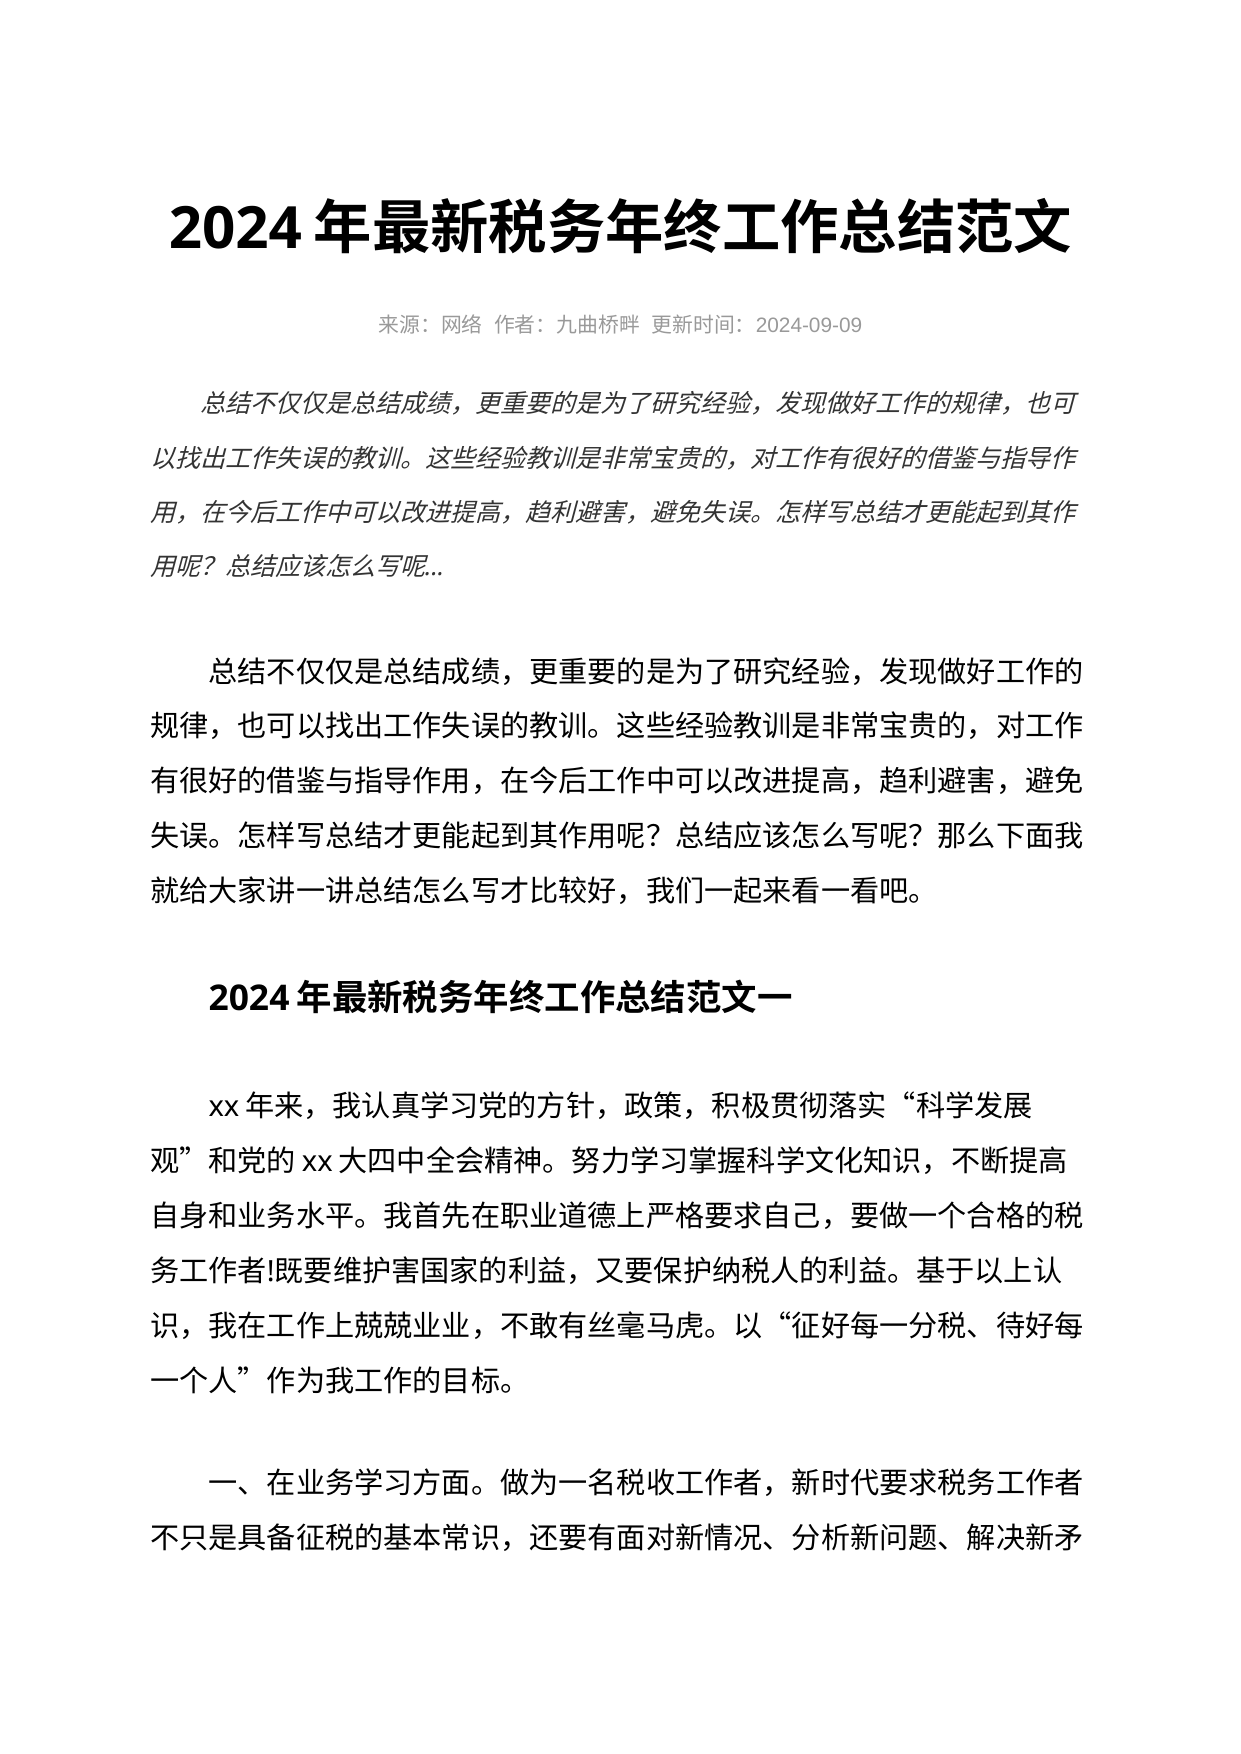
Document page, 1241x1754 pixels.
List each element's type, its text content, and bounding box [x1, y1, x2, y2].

text 2024年最新税务年终工作总结范文一 [150, 969, 1090, 1021]
text 总结不仅仅是总结成绩，更重要的是为了研究经验，发现做好工作的规律，也可以找出工作失误的教训。这些经验教训是非常宝贵的，对工作有很好的借鉴与指导作用，在今后工作中可以改进提高，趋利避害，避免失误。怎样写总结才更能起到其作用呢？总结应该怎么写呢... [150, 384, 1090, 583]
subtitle 2024年最新税务年终工作总结范文 [150, 181, 1090, 266]
text xx年来，我认真学习党的方针，政策，积极贯彻落实“科学发展观”和党的xx大四中全会精神。努力学习掌握科学文化知识，不断提高自身和业务水平。我首先在职业道德上严格要求自己，要做一个合格的税务工作者!既要维护害国家的利益，又要保护纳税人的利益。基于以上认识，我在工作上兢兢业业，不敢有丝毫马虎。以“征好每一分税、待好每一个人”作为我工作的目标。 [150, 1083, 1090, 1400]
text 来源：网络 作者：九曲桥畔 更新时间：2024-09-09 [150, 313, 1090, 337]
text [150, 1459, 1090, 1557]
text 总结不仅仅是总结成绩，更重要的是为了研究经验，发现做好工作的规律，也可以找出工作失误的教训。这些经验教训是非常宝贵的，对工作有很好的借鉴与指导作用，在今后工作中可以改进提高，趋利避害，避免失误。怎样写总结才更能起到其作用呢？总结应该怎么写呢？那么下面我就给大家讲一讲总结怎么写才比较好，我们一起来看一看吧。 [150, 648, 1090, 910]
